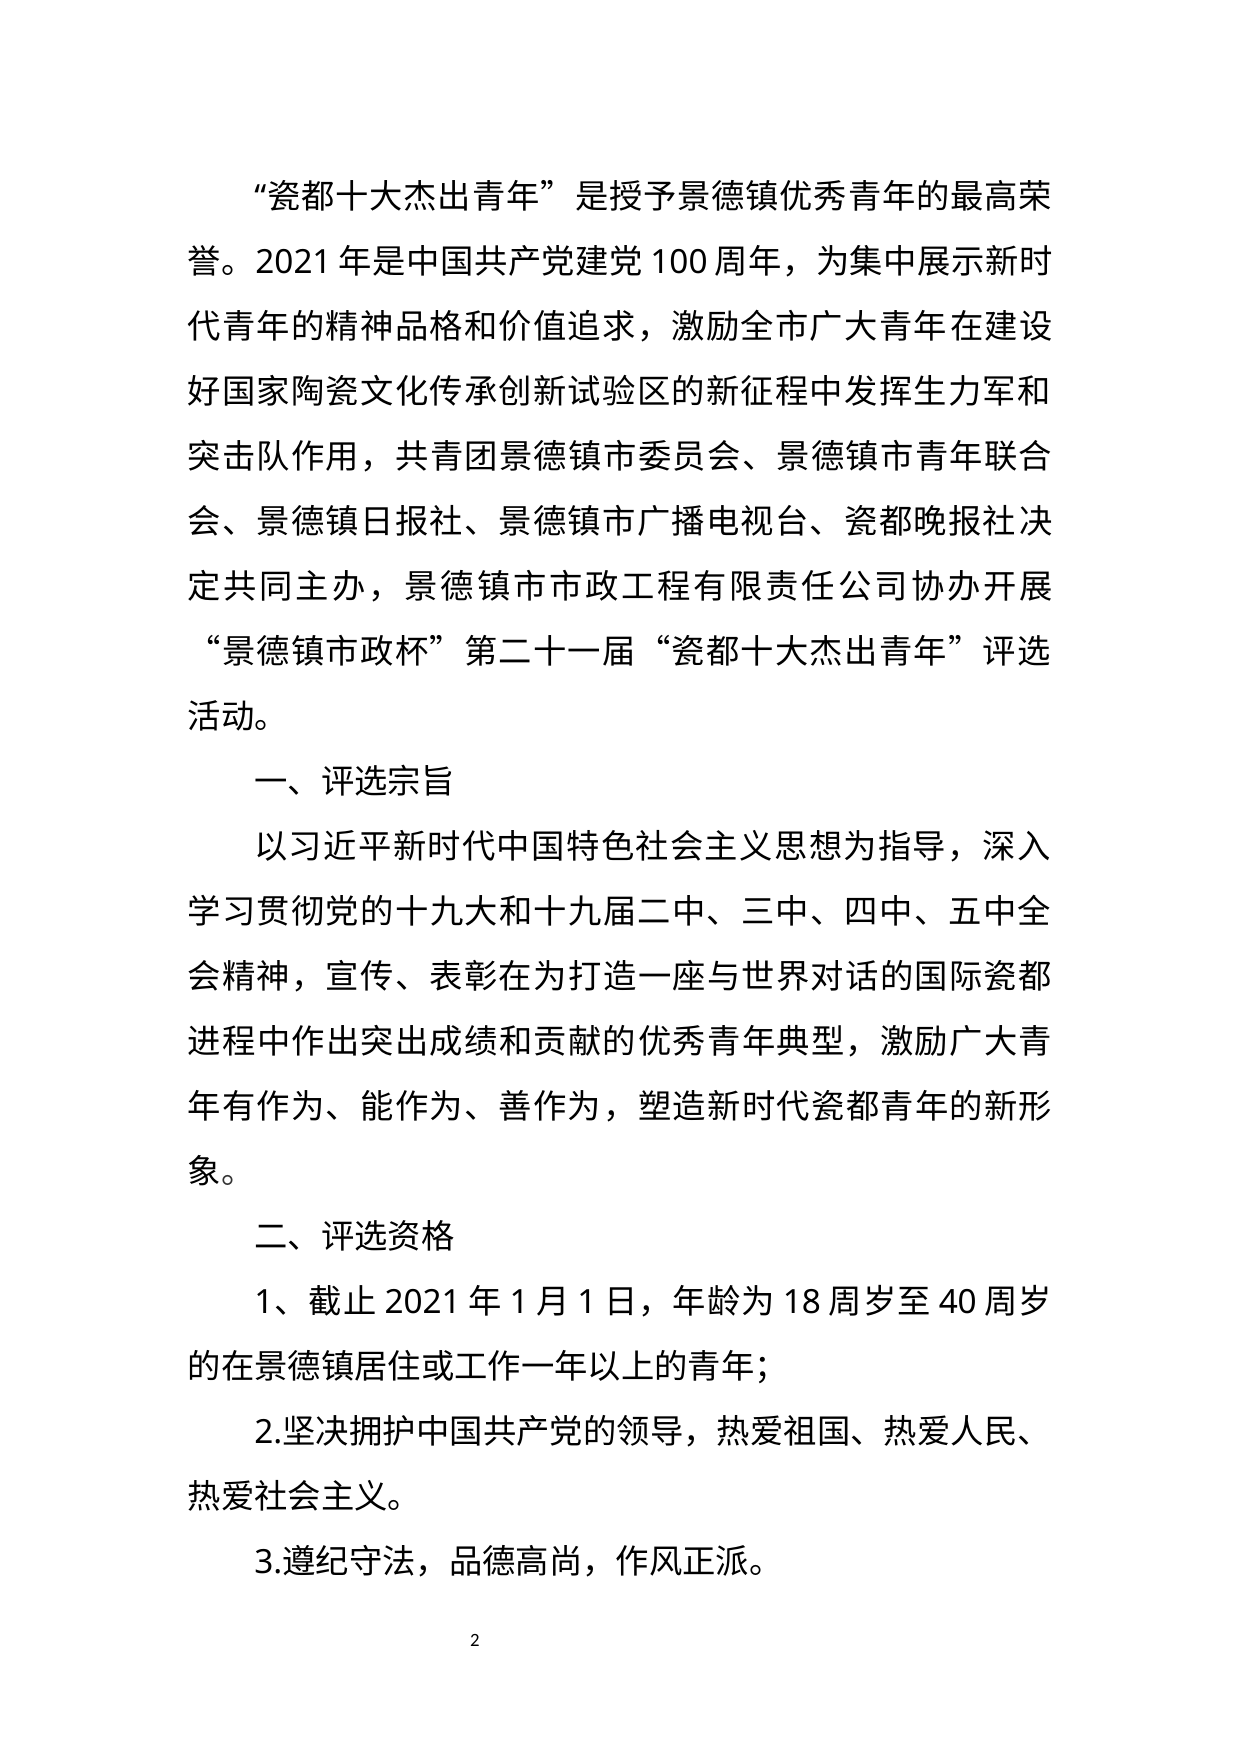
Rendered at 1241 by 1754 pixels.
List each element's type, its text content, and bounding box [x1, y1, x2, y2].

text 2.坚决拥护中国共产党的领导，热爱祖国、热爱人民、热爱社会主义。 [187, 1397, 1053, 1527]
list 评选资格 [187, 1202, 1053, 1267]
text 以习近平新时代中国特色社会主义思想为指导，深入学习贯彻党的十九大和十九届二中、三中、四中、五中全会精神，宣传、表彰在为打造一座与世界对话的国际瓷都进程中作出突出成绩和贡献的优秀青年典型，激励广大青年有作为、能作为、善作为，塑造新时代瓷都青年的新形象。 [187, 812, 1053, 1202]
text 一、评选宗旨 [187, 747, 1053, 812]
text 1、截止2021年1月1日，年龄为18周岁至40周岁的在景德镇居住或工作一年以上的青年； [187, 1267, 1053, 1397]
text “瓷都十大杰出青年”是授予景德镇优秀青年的最高荣誉。2021年是中国共产党建党100周年，为集中展示新时代青年的精神品格和价值追求，激励全市广大青年在建设好国家陶瓷文化传承创新试验区的新征程中发挥生力军和突击队作用，共青团景德镇市委员会、景德镇市青年联合会、景德镇日报社、景德镇市广播电视台、瓷都晚报社决定共同主办，景德镇市市政工程有限责任公司协办开展“景德镇市政杯”第二十一届“瓷都十大杰出青年”评选活动。 [187, 162, 1053, 747]
text 3.遵纪守法，品德高尚，作风正派。 [187, 1527, 1053, 1592]
